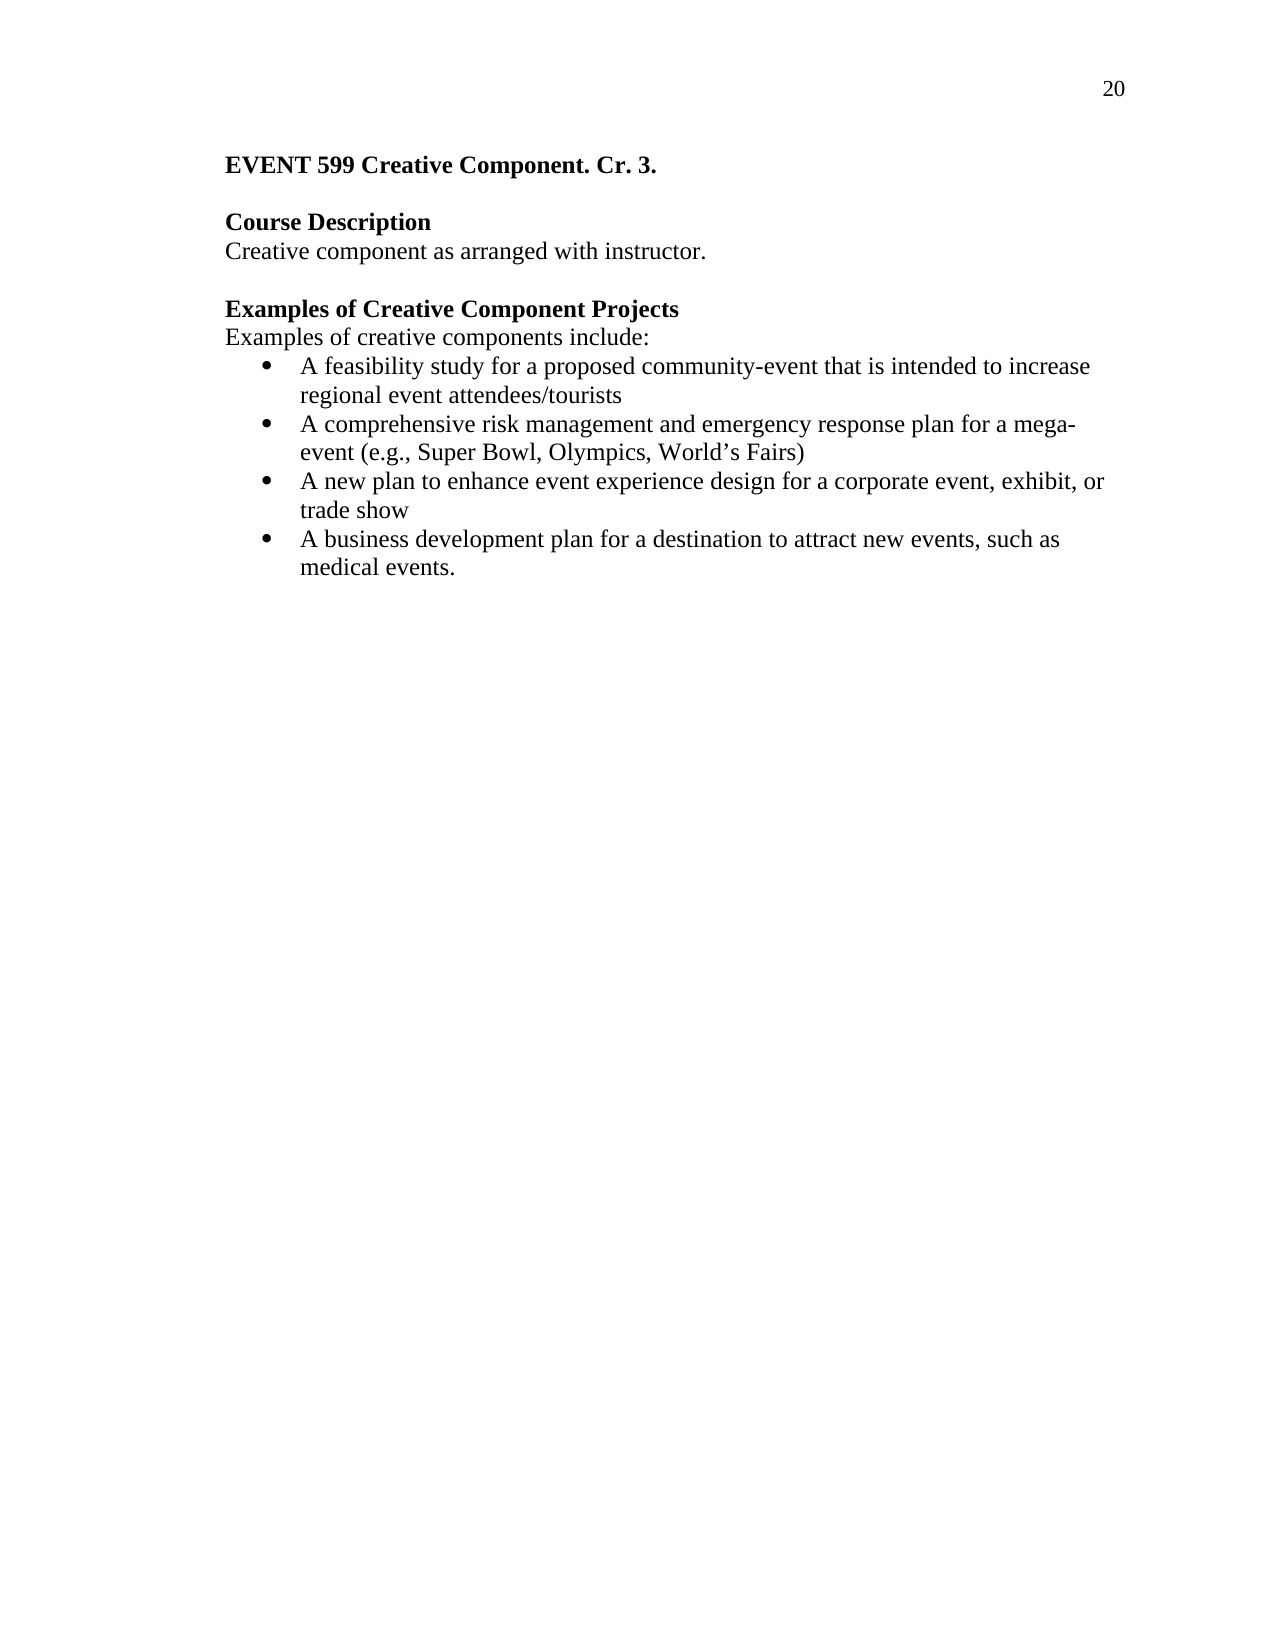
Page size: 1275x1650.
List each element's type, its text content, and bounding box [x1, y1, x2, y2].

list A business development plan for a destination to attract new events, such as medical events. [262, 524, 1125, 581]
text EVENT 599 Creative Component. Cr. 3. [150, 150, 1125, 179]
list A feasibility study for a proposed community-event that is intended to increase regional event attendees/tourists [262, 351, 1125, 409]
list A comprehensive risk management and emergency response plan for a mega-event (e.g., Super Bowl, Olympics, World’s Fairs) [262, 409, 1125, 466]
text Course Description [150, 207, 1125, 236]
text Examples of creative components include: [225, 322, 1125, 351]
list A new plan to enhance event experience design for a corporate event, exhibit, or trade show [262, 466, 1125, 524]
text Creative component as arranged with instructor. [150, 236, 1125, 265]
text Examples of Creative Component Projects [150, 294, 1125, 322]
